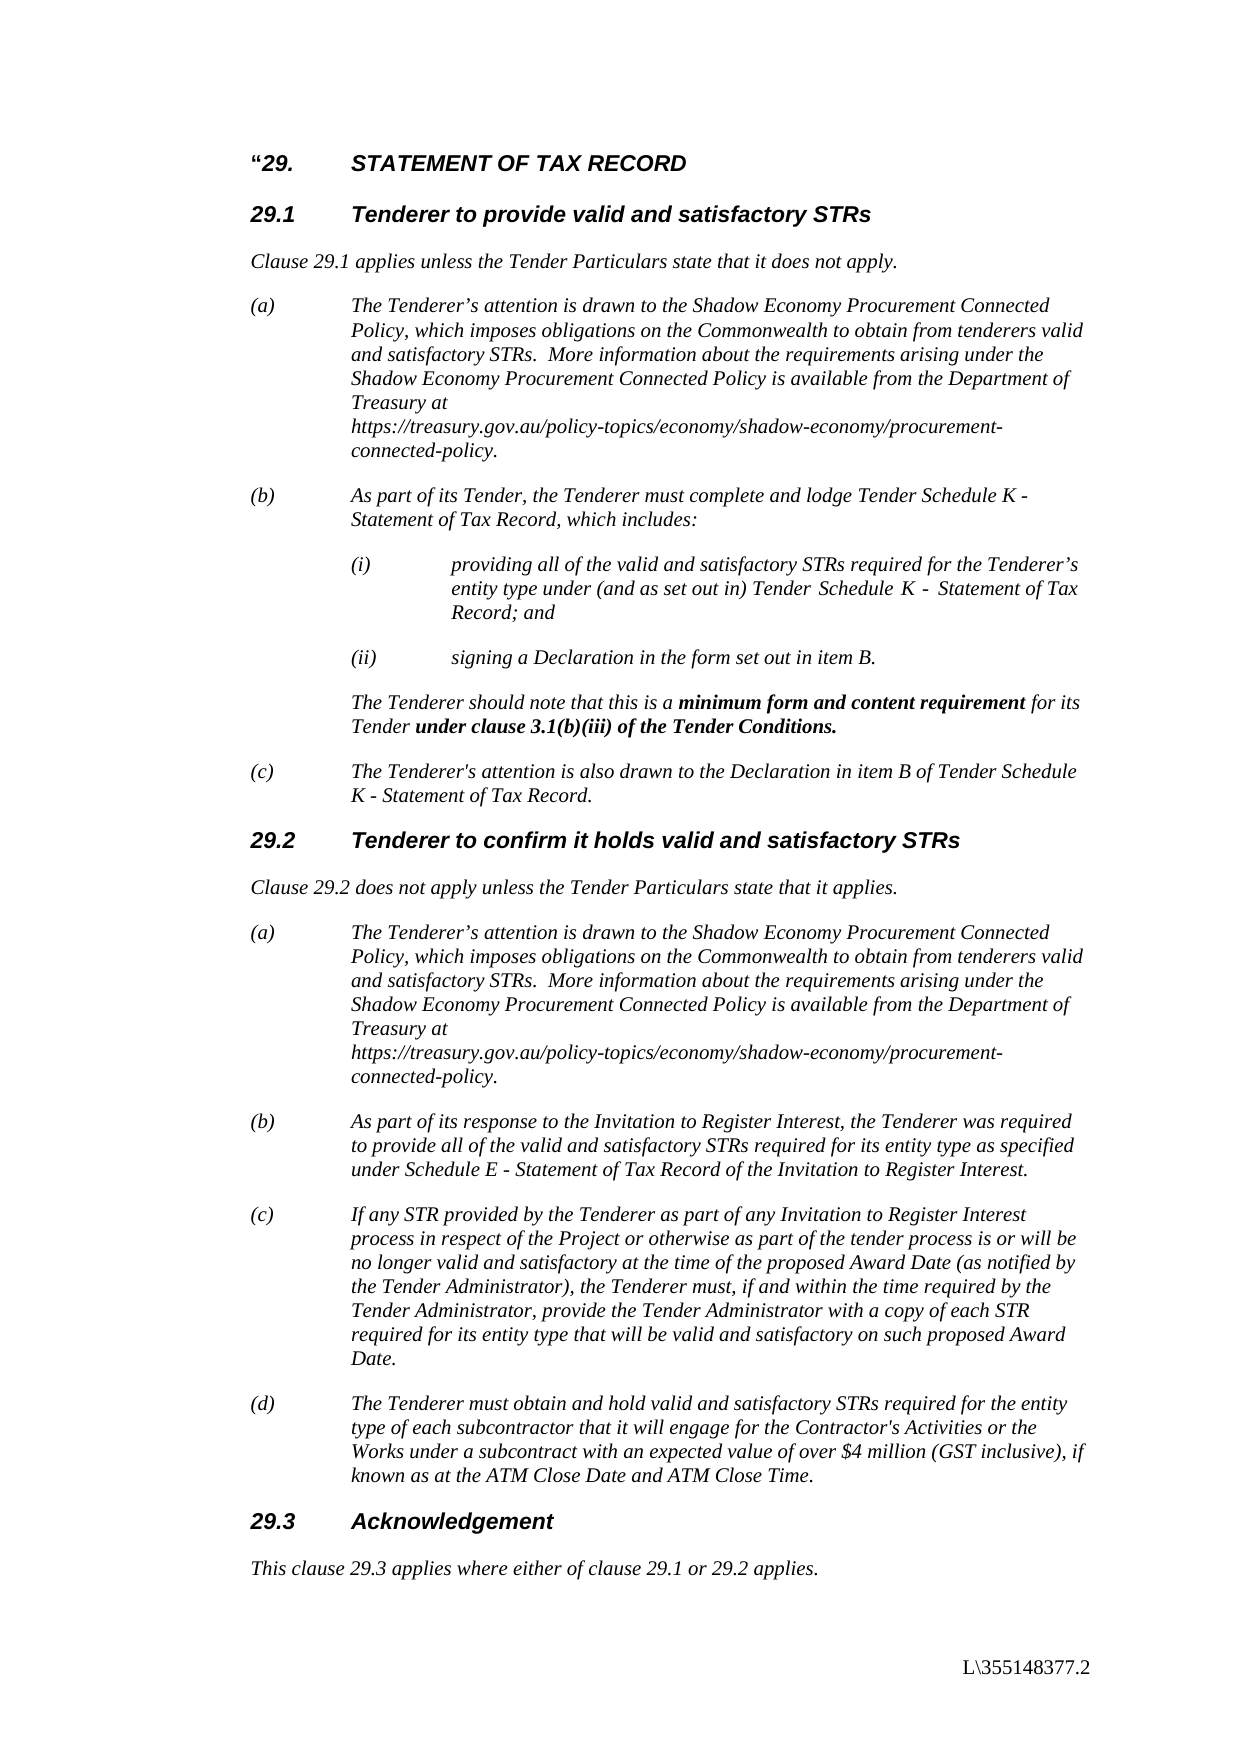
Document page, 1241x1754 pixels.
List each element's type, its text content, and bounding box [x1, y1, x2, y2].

subtitle (a) The Tenderer’s attention is drawn to the Shadow Economy Procurement Connected Policy, which imposes obligations on the Commonwealth to obtain from tenderers valid and satisfactory STRs. More information about the requirements arising under the Shadow Economy Procurement Connected Policy is available from the Department of Treasury at https://treasury.gov.au/policy-topics/economy/shadow-economy/procurement-connected-policy. [250, 293, 1090, 462]
subtitle 29.2 Tenderer to confirm it holds valid and satisfactory STRs [250, 827, 1090, 854]
subtitle (i) providing all of the valid and satisfactory STRs required for the Tenderer’s entity type under (and as set out in) Tender Schedule K - Statement of Tax Record; and [351, 552, 1090, 624]
text Clause 29.1 applies unless the Tender Particulars state that it does not apply. [250, 248, 1090, 273]
subtitle (d) The Tenderer must obtain and hold valid and satisfactory STRs required for the entity type of each subcontractor that it will engage for the Contractor's Activities or the Works under a subcontract with an expected value of over $4 million (GST inclusive), if known as at the ATM Close Date and ATM Close Time. [250, 1391, 1090, 1487]
subtitle 29.1 Tenderer to provide valid and satisfactory STRs [250, 201, 1090, 228]
subtitle (c) The Tenderer's attention is also drawn to the Declaration in item B of Tender Schedule K - Statement of Tax Record. [250, 758, 1090, 807]
subtitle (b) As part of its response to the Invitation to Register Interest, the Tenderer was required to provide all of the valid and satisfactory STRs required for its entity type as specified under Schedule E - Statement of Tax Record of the Invitation to Register Interest. [250, 1109, 1090, 1181]
text Clause 29.2 does not apply unless the Tender Particulars state that it applies. [250, 875, 1090, 899]
subtitle The Tenderer should note that this is a minimum form and content requirement for its Tender under clause 3.1(b)(iii) of the Tender Conditions. [351, 689, 1090, 738]
subtitle (ii) signing a Declaration in the form set out in item B. [351, 645, 1090, 669]
subtitle 29.3 Acknowledgement [250, 1508, 1090, 1534]
subtitle (b) As part of its Tender, the Tenderer must complete and lodge Tender Schedule K - Statement of Tax Record, which includes: [250, 483, 1090, 531]
text This clause 29.3 applies where either of clause 29.1 or 29.2 applies. [250, 1555, 1090, 1579]
subtitle (a) The Tenderer’s attention is drawn to the Shadow Economy Procurement Connected Policy, which imposes obligations on the Commonwealth to obtain from tenderers valid and satisfactory STRs. More information about the requirements arising under the Shadow Economy Procurement Connected Policy is available from the Department of Treasury at https://treasury.gov.au/policy-topics/economy/shadow-economy/procurement-connected-policy. [250, 919, 1090, 1088]
list “29. STATEMENT OF TAX RECORD [250, 150, 1090, 176]
subtitle (c) If any STR provided by the Tenderer as part of any Invitation to Register Interest process in respect of the Project or otherwise as part of the tender process is or will be no longer valid and satisfactory at the time of the proposed Award Date (as notified by the Tender Administrator), the Tenderer must, if and within the time required by the Tender Administrator, provide the Tender Administrator with a copy of each STR required for its entity type that will be valid and satisfactory on such proposed Award Date. [250, 1202, 1090, 1370]
